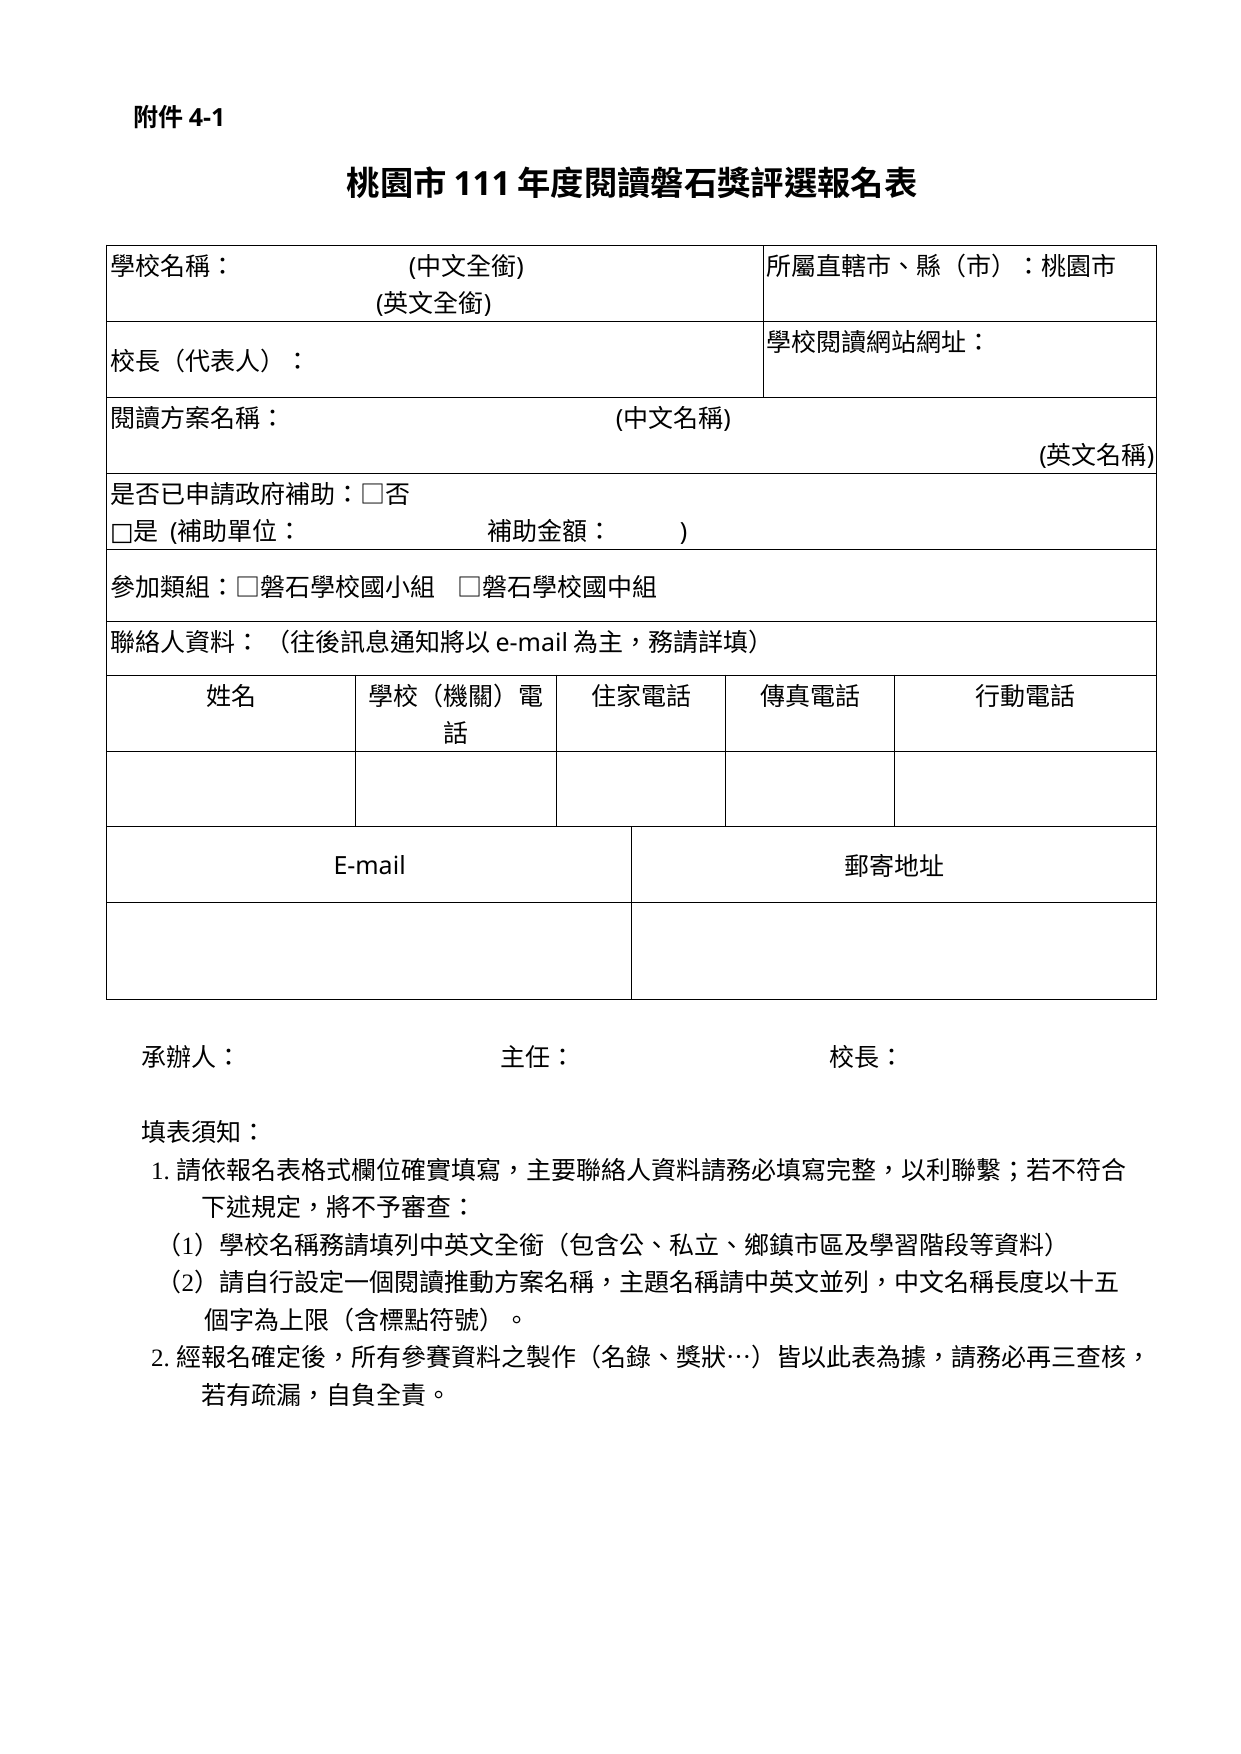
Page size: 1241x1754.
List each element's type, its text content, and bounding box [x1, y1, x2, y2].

table_cell [726, 752, 894, 826]
table_cell [356, 752, 556, 826]
table_cell 校長（代表人）： [107, 322, 763, 397]
table_header 學校名稱： (中文全銜) (英文全銜) [107, 246, 763, 321]
table_header 所屬直轄市、縣（市）：桃園市 [764, 246, 1156, 321]
list 經報名確定後，所有參賽資料之製作（名錄、獎狀…）皆以此表為據，請務必再三查核，若有疏漏，自負全責。 [151, 1337, 1131, 1412]
table_cell [107, 903, 631, 999]
table_cell 學校（機關）電話 [356, 676, 556, 751]
text （2）請自行設定一個閱讀推動方案名稱，主題名稱請中英文並列，中文名稱長度以十五個字為上限（含標點符號）。 [156, 1262, 1131, 1337]
table_cell [632, 903, 1156, 999]
text 填表須知： [142, 1112, 1131, 1150]
table_cell 聯絡人資料： （往後訊息通知將以e-mail為主，務請詳填） [107, 622, 1156, 674]
table_cell [557, 752, 725, 826]
table_cell 郵寄地址 [632, 827, 1156, 902]
text （1）學校名稱務請填列中英文全銜（包含公、私立、鄉鎮市區及學習階段等資料） [156, 1225, 1131, 1262]
table_cell 是否已申請政府補助：□否 □是 (補助單位： 補助金額： ) [107, 474, 1156, 549]
table_cell 姓名 [107, 676, 355, 751]
text 桃園市111年度閱讀磐石獎評選報名表 [112, 156, 1152, 205]
table_cell 學校閱讀網站網址： [764, 322, 1156, 397]
table_cell [895, 752, 1156, 826]
table_cell 參加類組：□磐石學校國小組 □磐石學校國中組 [107, 550, 1156, 621]
table_cell 閱讀方案名稱： (中文名稱) (英文名稱) [107, 398, 1156, 473]
table_cell 住家電話 [557, 676, 725, 751]
table_cell 行動電話 [895, 676, 1156, 751]
text 承辦人： 主任： 校長： [142, 1037, 1131, 1075]
table_cell 傳真電話 [726, 676, 894, 751]
table_cell [107, 752, 355, 826]
table_cell E-mail [107, 827, 631, 902]
list 請依報名表格式欄位確實填寫，主要聯絡人資料請務必填寫完整，以利聯繫；若不符合下述規定，將不予審查： [151, 1150, 1131, 1225]
